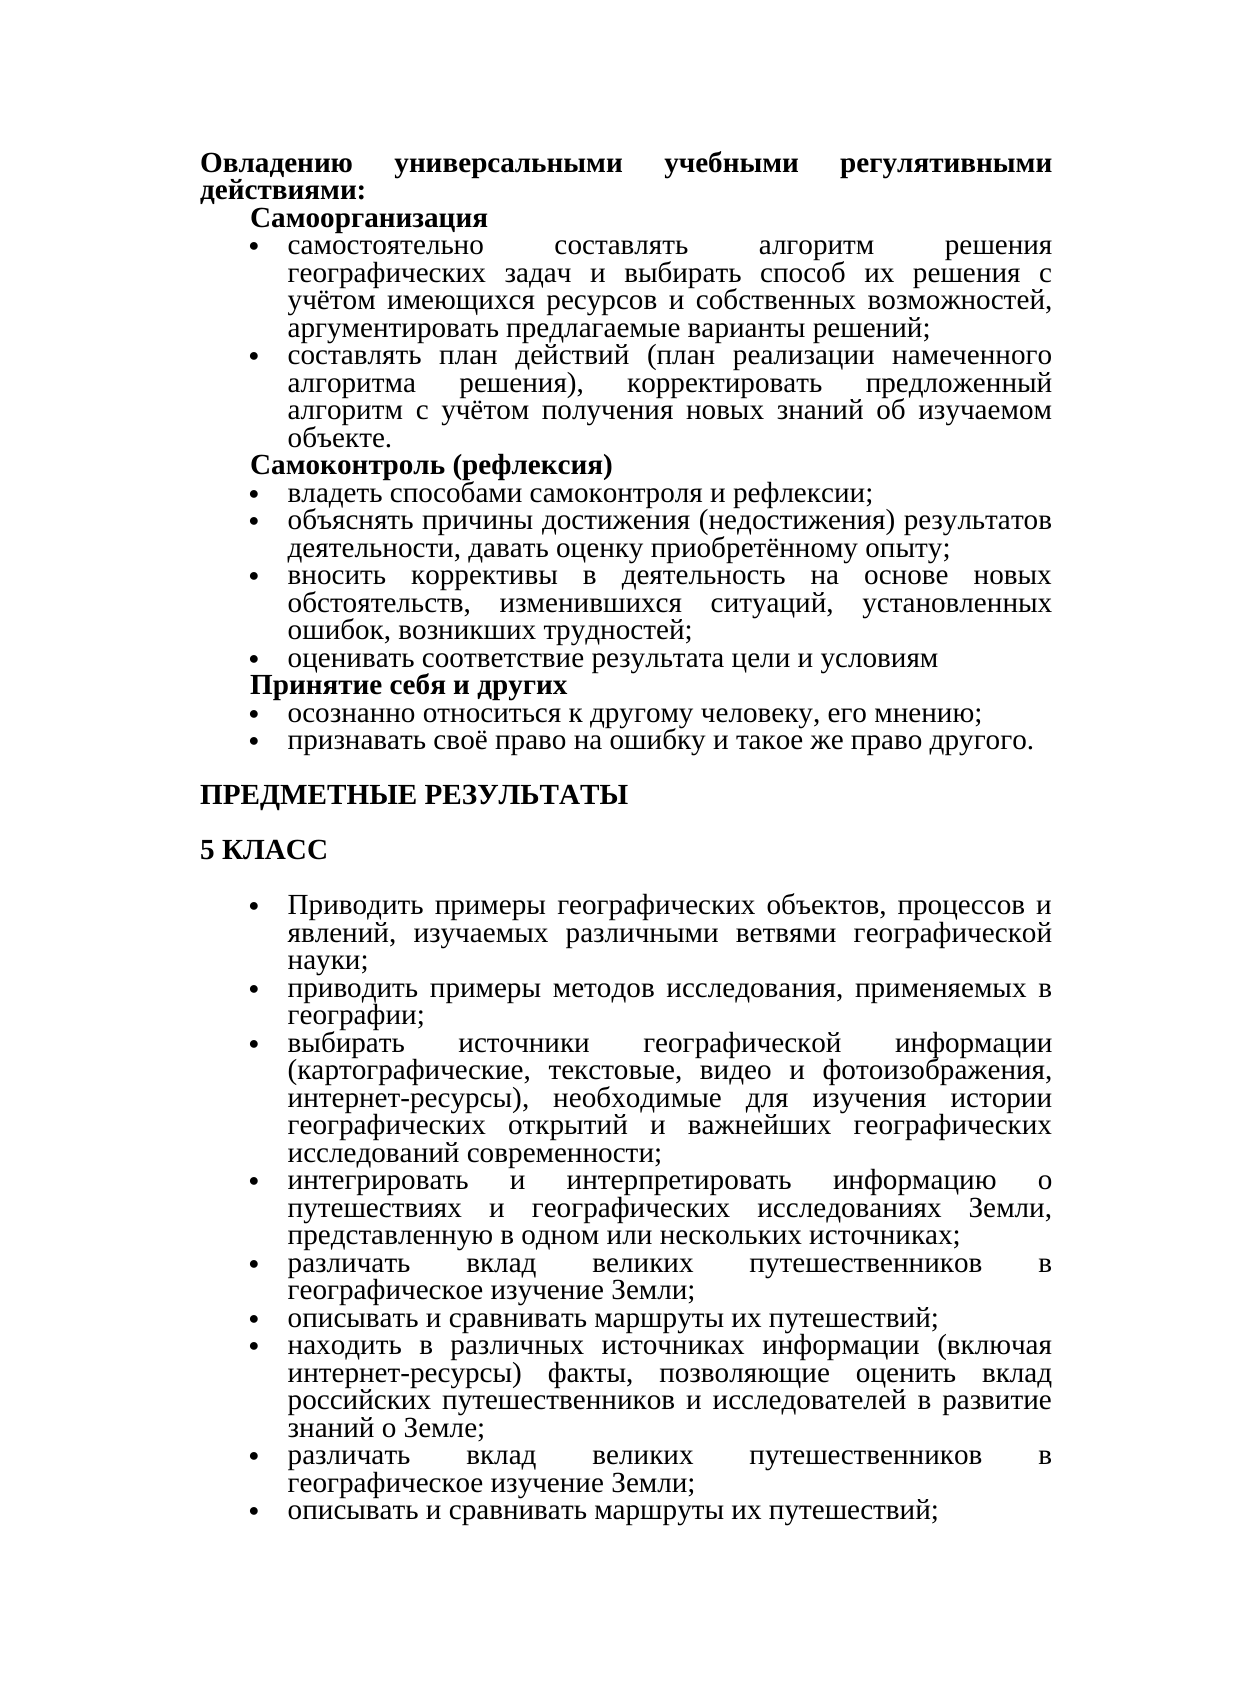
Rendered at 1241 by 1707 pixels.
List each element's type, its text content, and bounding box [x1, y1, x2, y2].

text Принятие себя и других [187, 672, 1053, 700]
list выбирать источники географической информации (картографические, текстовые, видео и фотоизображения, интернет-ресурсы), необходимые для изучения истории географических открытий и важнейших географических исследований современности; [250, 1030, 1053, 1167]
list самостоятельно составлять алгоритм решения географических задач и выбирать способ их решения с учётом имеющихся ресурсов и собственных возможностей, аргументировать предлагаемые варианты решений; [250, 232, 1053, 342]
list вносить коррективы в деятельность на основе новых обстоятельств, изменившихся ситуаций, установленных ошибок, возникших трудностей; [250, 562, 1053, 645]
list Приводить примеры географических объектов, процессов и явлений, изучаемых различными ветвями географической науки; [250, 892, 1053, 975]
list интегрировать и интерпретировать информацию о путешествиях и географических исследованиях Земли, представленную в одном или нескольких источниках; [250, 1167, 1053, 1250]
list различать вклад великих путешественников в географическое изучение Земли; [250, 1250, 1053, 1305]
text Самоорганизация [187, 205, 1053, 232]
list описывать и сравнивать маршруты их путешествий; [250, 1497, 1053, 1525]
list объяснять причины достижения (недостижения) результатов деятельности, давать оценку приобретённому опыту; [250, 507, 1053, 562]
list описывать и сравнивать маршруты их путешествий; [250, 1305, 1053, 1332]
text Овладению универсальными учебными регулятивными действиями: [200, 150, 1053, 205]
text ПРЕДМЕТНЫЕ РЕЗУЛЬТАТЫ [200, 782, 1053, 810]
list признавать своё право на ошибку и такое же право другого. [250, 727, 1053, 755]
list оценивать соответствие результата цели и условиям [250, 645, 1053, 672]
list осознанно относиться к другому человеку, его мнению; [250, 700, 1053, 727]
text Самоконтроль (рефлексия) [187, 452, 1053, 480]
list составлять план действий (план реализации намеченного алгоритма решения), корректировать предложенный алгоритм с учётом получения новых знаний об изучаемом объекте. [250, 342, 1053, 452]
list владеть способами самоконтроля и рефлексии; [250, 480, 1053, 507]
list различать вклад великих путешественников в географическое изучение Земли; [250, 1442, 1053, 1497]
text 5 КЛАСС [200, 837, 1053, 865]
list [250, 1332, 1053, 1442]
list приводить примеры методов исследования, применяемых в географии; [250, 975, 1053, 1030]
